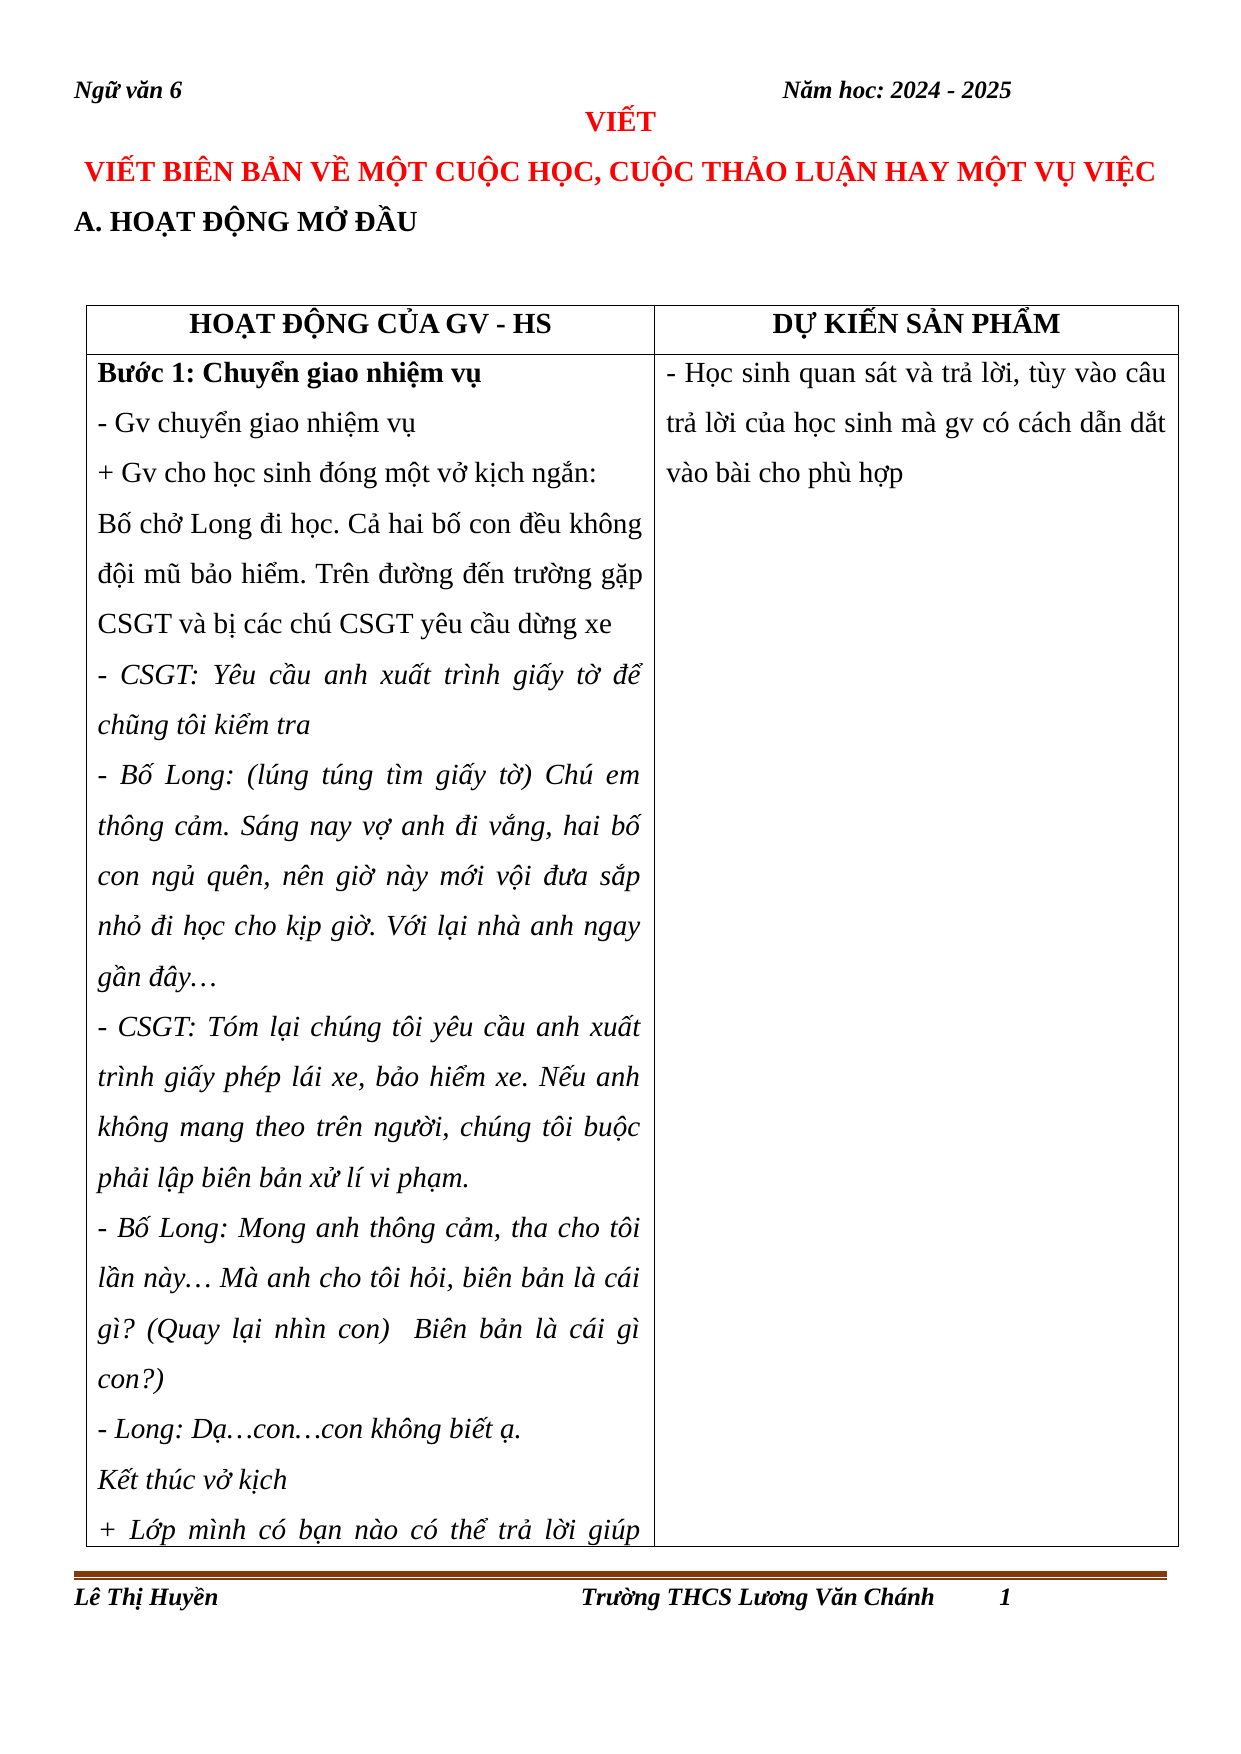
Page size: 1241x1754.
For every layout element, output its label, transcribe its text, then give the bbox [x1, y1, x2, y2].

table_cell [655, 355, 1178, 1546]
text VIẾT [74, 104, 1167, 137]
table_header HOẠT ĐỘNG CỦA GV - HS [87, 306, 654, 354]
text A. HOẠT ĐỘNG MỞ ĐẦU [74, 204, 1167, 238]
text VIẾT BIÊN BẢN VỀ MỘT CUỘC HỌC, CUỘC THẢO LUẬN HAY MỘT VỤ VIỆC [74, 154, 1167, 188]
table_header DỰ KIẾN SẢN PHẨM [655, 306, 1178, 354]
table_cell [87, 355, 654, 1546]
